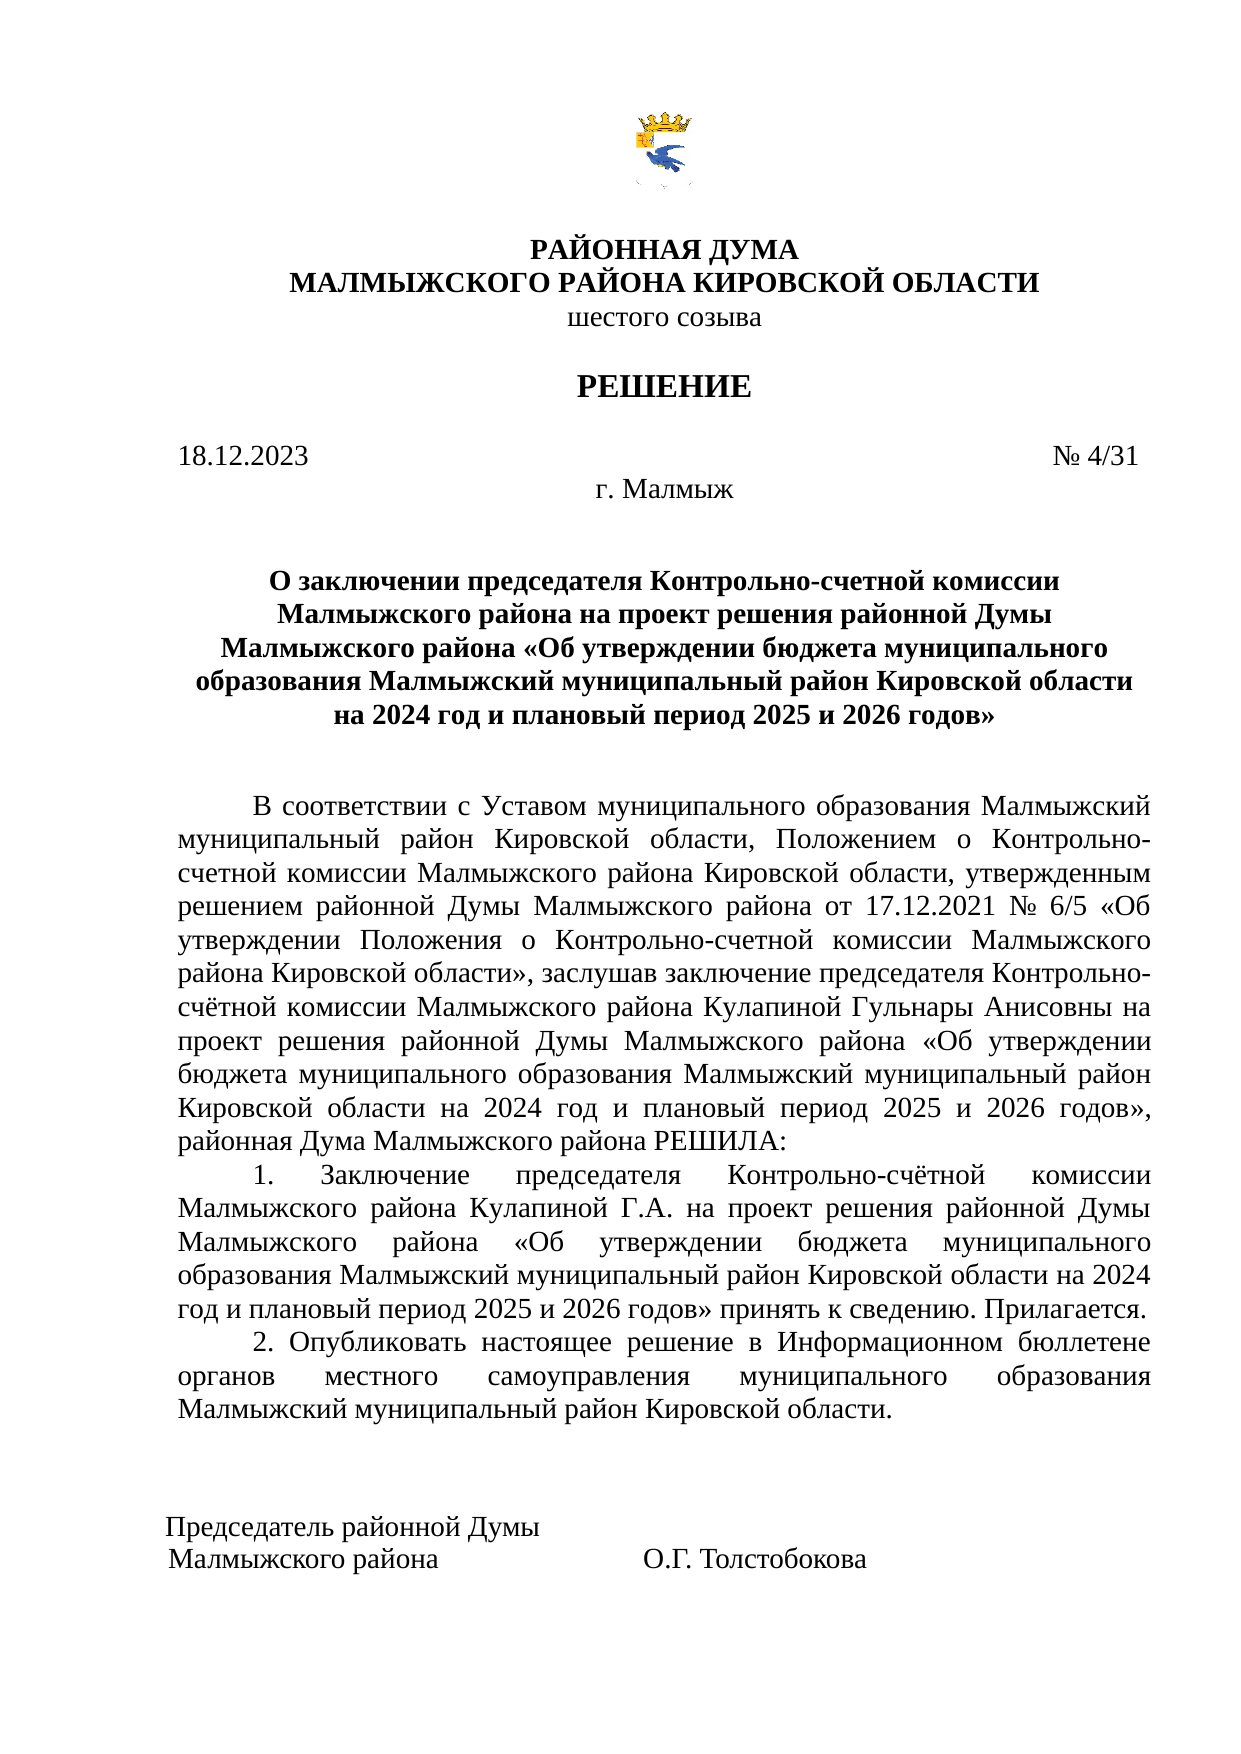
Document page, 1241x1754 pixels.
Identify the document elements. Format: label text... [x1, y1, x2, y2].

text шестого созыва [177, 299, 1152, 333]
text г. Малмыж [177, 472, 1152, 505]
text В соответствии с Уставом муниципального образования Малмыжский муниципальный район Кировской области, Положением о Контрольно-счетной комиссии Малмыжского района Кировской области, утвержденным решением районной Думы Малмыжского района от 17.12.2021 № 6/5 «Об утверждении Положения о Контрольно-счетной комиссии Малмыжского района Кировской области», заслушав заключение председателя Контрольно-счётной комиссии Малмыжского района Кулапиной Гульнары Анисовны на проект решения районной Думы Малмыжского района «Об утверждении бюджета муниципального образования Малмыжский муниципальный район Кировской области на 2024 год и плановый период 2025 и 2026 годов», районная Дума Малмыжского района РЕШИЛА: [177, 788, 1152, 1157]
title 2. Опубликовать настоящее решение в Информационном бюллетене органов местного самоуправления муниципального образования Малмыжский муниципальный район Кировской области. [177, 1324, 1152, 1425]
text 1. Заключение председателя Контрольно-счётной комиссии Малмыжского района Кулапиной Г.А. на проект решения районной Думы Малмыжского района «Об утверждении бюджета муниципального образования Малмыжский муниципальный район Кировской области на 2024 год и плановый период 2025 и 2026 годов» принять к сведению. Прилагается. [177, 1157, 1152, 1324]
picture [636, 112, 693, 189]
text Малмыжского района О.Г. Толстобокова [168, 1543, 1152, 1575]
text РЕШЕНИЕ [177, 366, 1152, 404]
text РАЙОННАЯ ДУМА [177, 232, 1152, 266]
text МАЛМЫЖСКОГО РАЙОНА КИРОВСКОЙ ОБЛАСТИ [177, 266, 1152, 299]
text 18.12.2023 № 4/31 [177, 438, 1152, 472]
text О заключении председателя Контрольно-счетной комиссии Малмыжского района на проект решения районной Думы Малмыжского района «Об утверждении бюджета муниципального образования Малмыжский муниципальный район Кировской области на 2024 год и плановый период 2025 и 2026 годов» [177, 563, 1152, 730]
text Председатель районной Думы [165, 1511, 1152, 1543]
